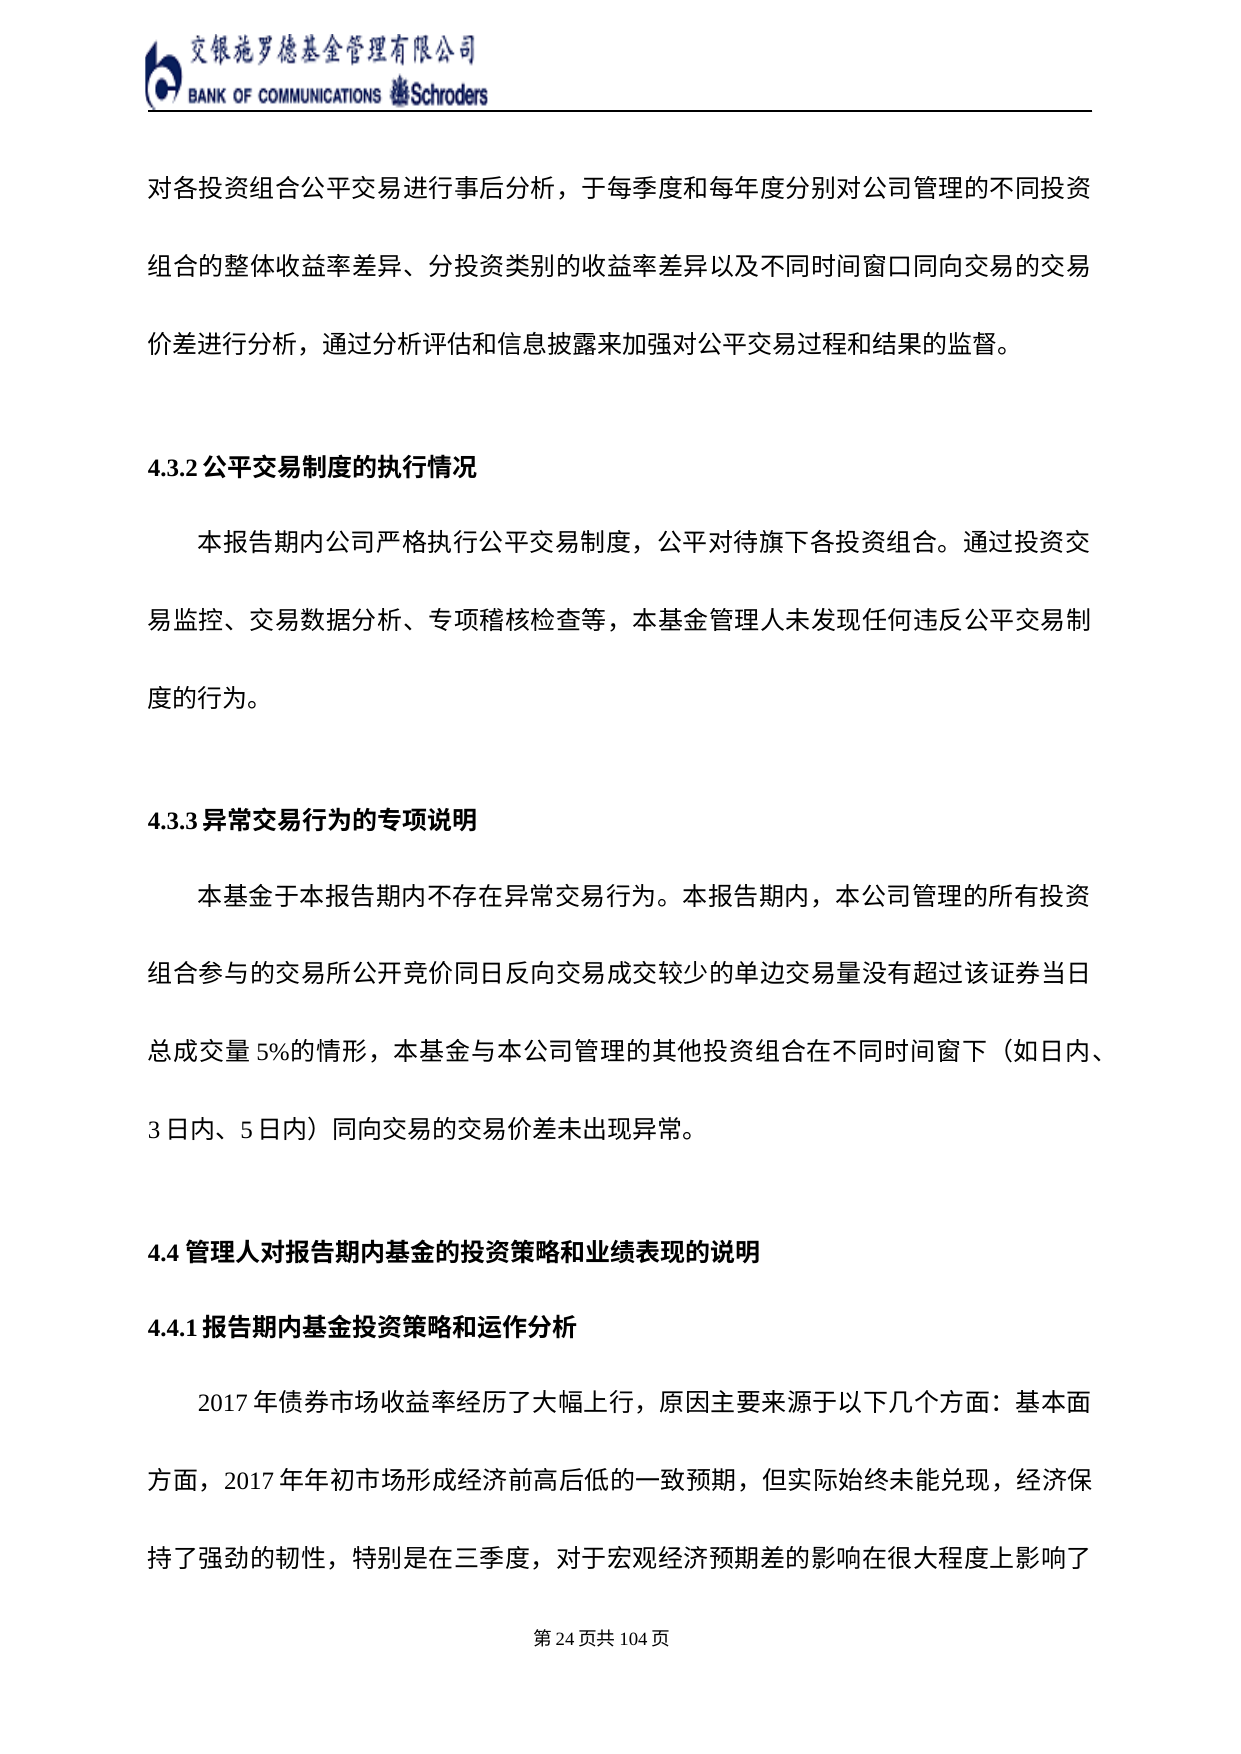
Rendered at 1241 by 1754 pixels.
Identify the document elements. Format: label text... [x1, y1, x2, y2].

text 4.3.2公平交易制度的执行情况 [148, 433, 1092, 498]
text 本报告期内公司严格执行公平交易制度，公平对待旗下各投资组合。通过投资交易监控、交易数据分析、专项稽核检查等，本基金管理人未发现任何违反公平交易制度的行为。 [148, 508, 1092, 729]
text 4.4.1报告期内基金投资策略和运作分析 [148, 1293, 1092, 1358]
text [148, 1368, 1092, 1589]
subtitle 4.4 管理人对报告期内基金的投资策略和业绩表现的说明 [148, 1218, 1092, 1283]
picture [145, 34, 488, 110]
text 本基金于本报告期内不存在异常交易行为。本报告期内，本公司管理的所有投资组合参与的交易所公开竞价同日反向交易成交较少的单边交易量没有超过该证券当日总成交量5%的情形，本基金与本公司管理的其他投资组合在不同时间窗下（如日内、3日内、5日内）同向交易的交易价差未出现异常。 [148, 862, 1092, 1160]
text 4.3.3异常交易行为的专项说明 [148, 786, 1092, 851]
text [148, 154, 1092, 375]
